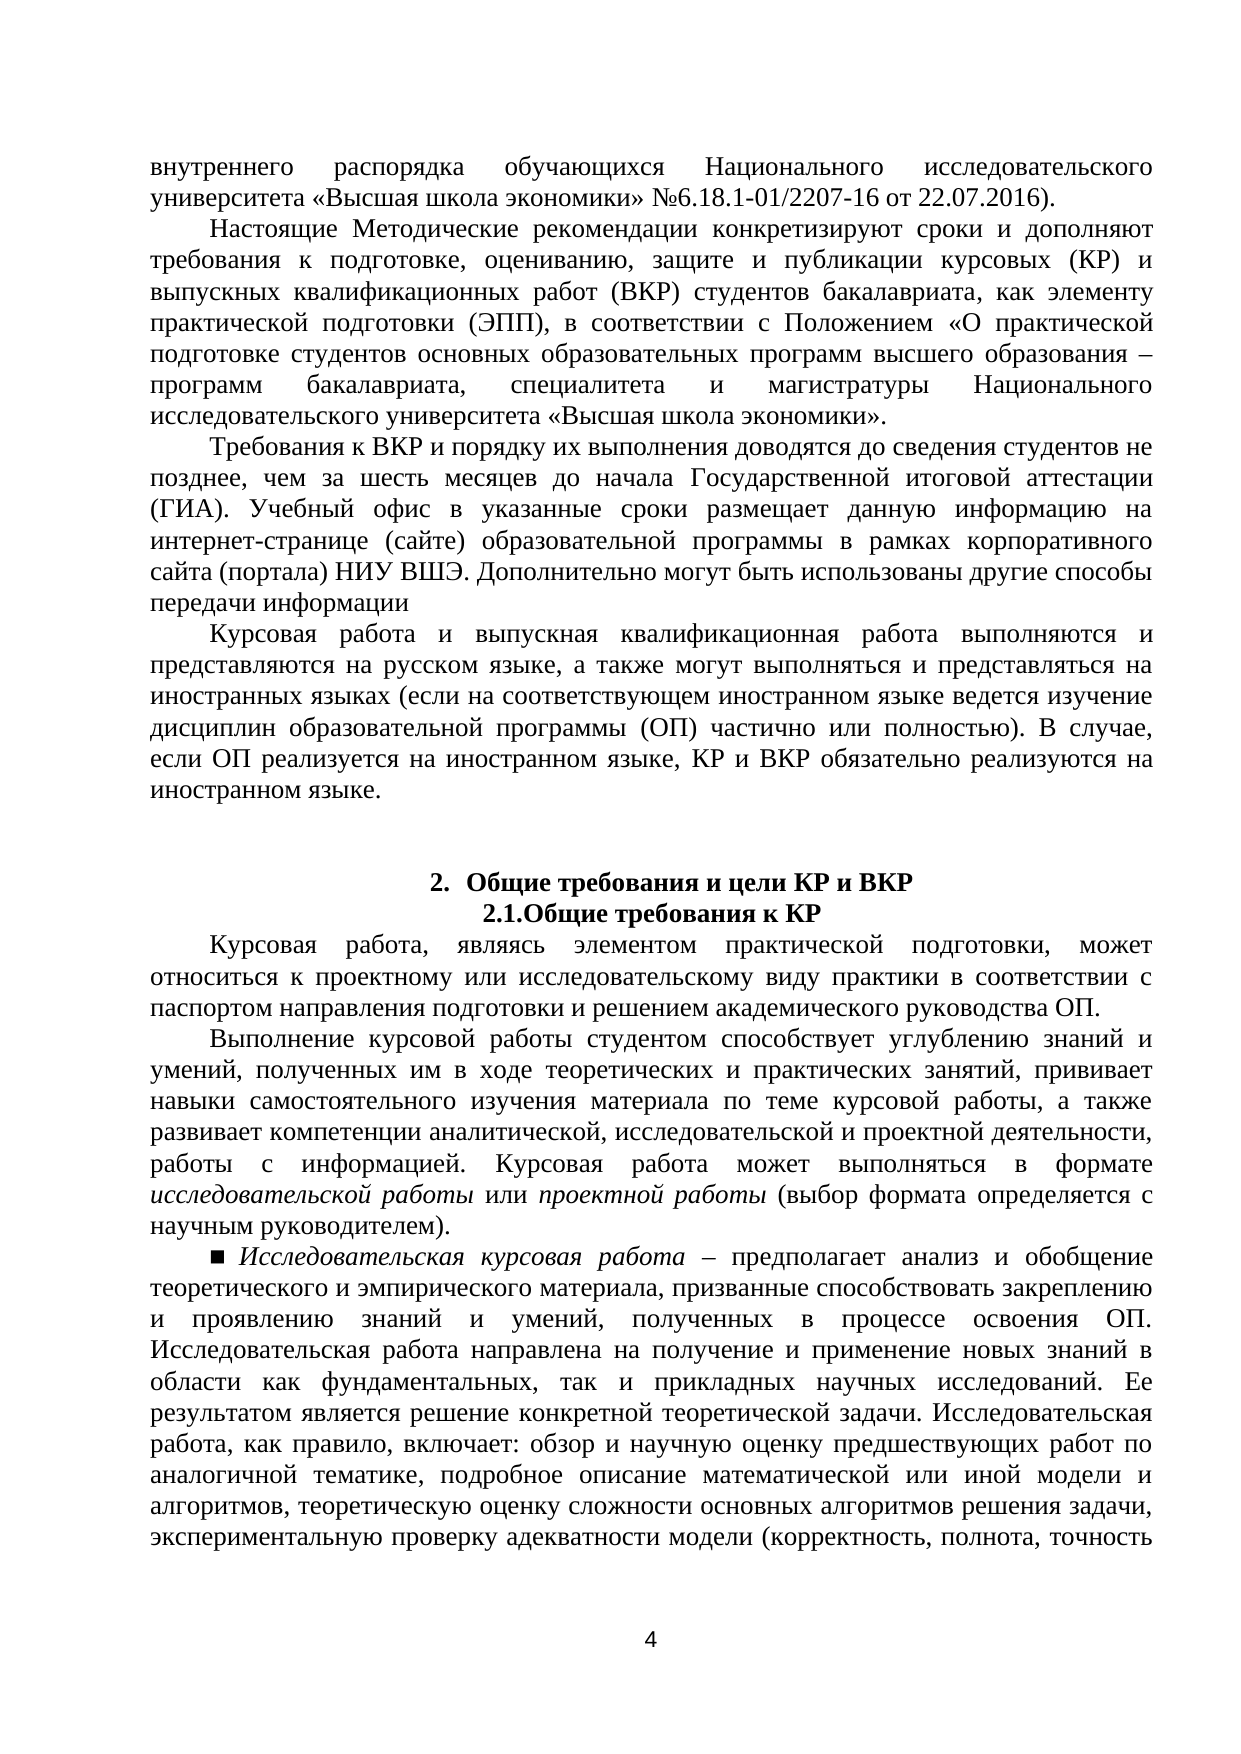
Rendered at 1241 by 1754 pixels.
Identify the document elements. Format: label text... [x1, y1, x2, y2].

list 2.1.Общие требования к КР [150, 897, 1154, 929]
text Курсовая работа и выпускная квалификационная работа выполняются и представляются на русском языке, а также могут выполняться и представляться на иностранных языках (если на соответствующем иностранном языке ведется изучение дисциплин образовательной программы (ОП) частично или полностью). В случае, если ОП реализуется на иностранном языке, КР и ВКР обязательно реализуются на иностранном языке. [150, 617, 1154, 804]
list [150, 1240, 1154, 1552]
text Настоящие Методические рекомендации конкретизируют сроки и дополняют требования к подготовке, оцениванию, защите и публикации курсовых (КР) и выпускных квалификационных работ (ВКР) студентов бакалавриата, как элементу практической подготовки (ЭПП), в соответствии с Положением «О практической подготовке студентов основных образовательных программ высшего образования – программ бакалавриата, специалитета и магистратуры Национального исследовательского университета «Высшая школа экономики». [150, 212, 1154, 430]
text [150, 150, 1154, 212]
text Требования к ВКР и порядку их выполнения доводятся до сведения студентов не позднее, чем за шесть месяцев до начала Государственной итоговой аттестации (ГИА). Учебный офис в указанные сроки размещает данную информацию на интернет-странице (сайте) образовательной программы в рамках корпоративного сайта (портала) НИУ ВШЭ. Дополнительно могут быть использованы другие способы передачи информации [150, 430, 1154, 617]
text Курсовая работа, являясь элементом практической подготовки, может относиться к проектному или исследовательскому виду практики в соответствии с паспортом направления подготовки и решением академического руководства ОП. [150, 929, 1154, 1022]
text Выполнение курсовой работы студентом способствует углублению знаний и умений, полученных им в ходе теоретических и практических занятий, прививает навыки самостоятельного изучения материала по теме курсовой работы, а также развивает компетенции аналитической, исследовательской и проектной деятельности, работы с информацией. Курсовая работа может выполняться в формате исследовательской работы или проектной работы (выбор формата определяется с научным руководителем). [150, 1022, 1154, 1240]
list Общие требования и цели КР и ВКР [150, 866, 1154, 897]
